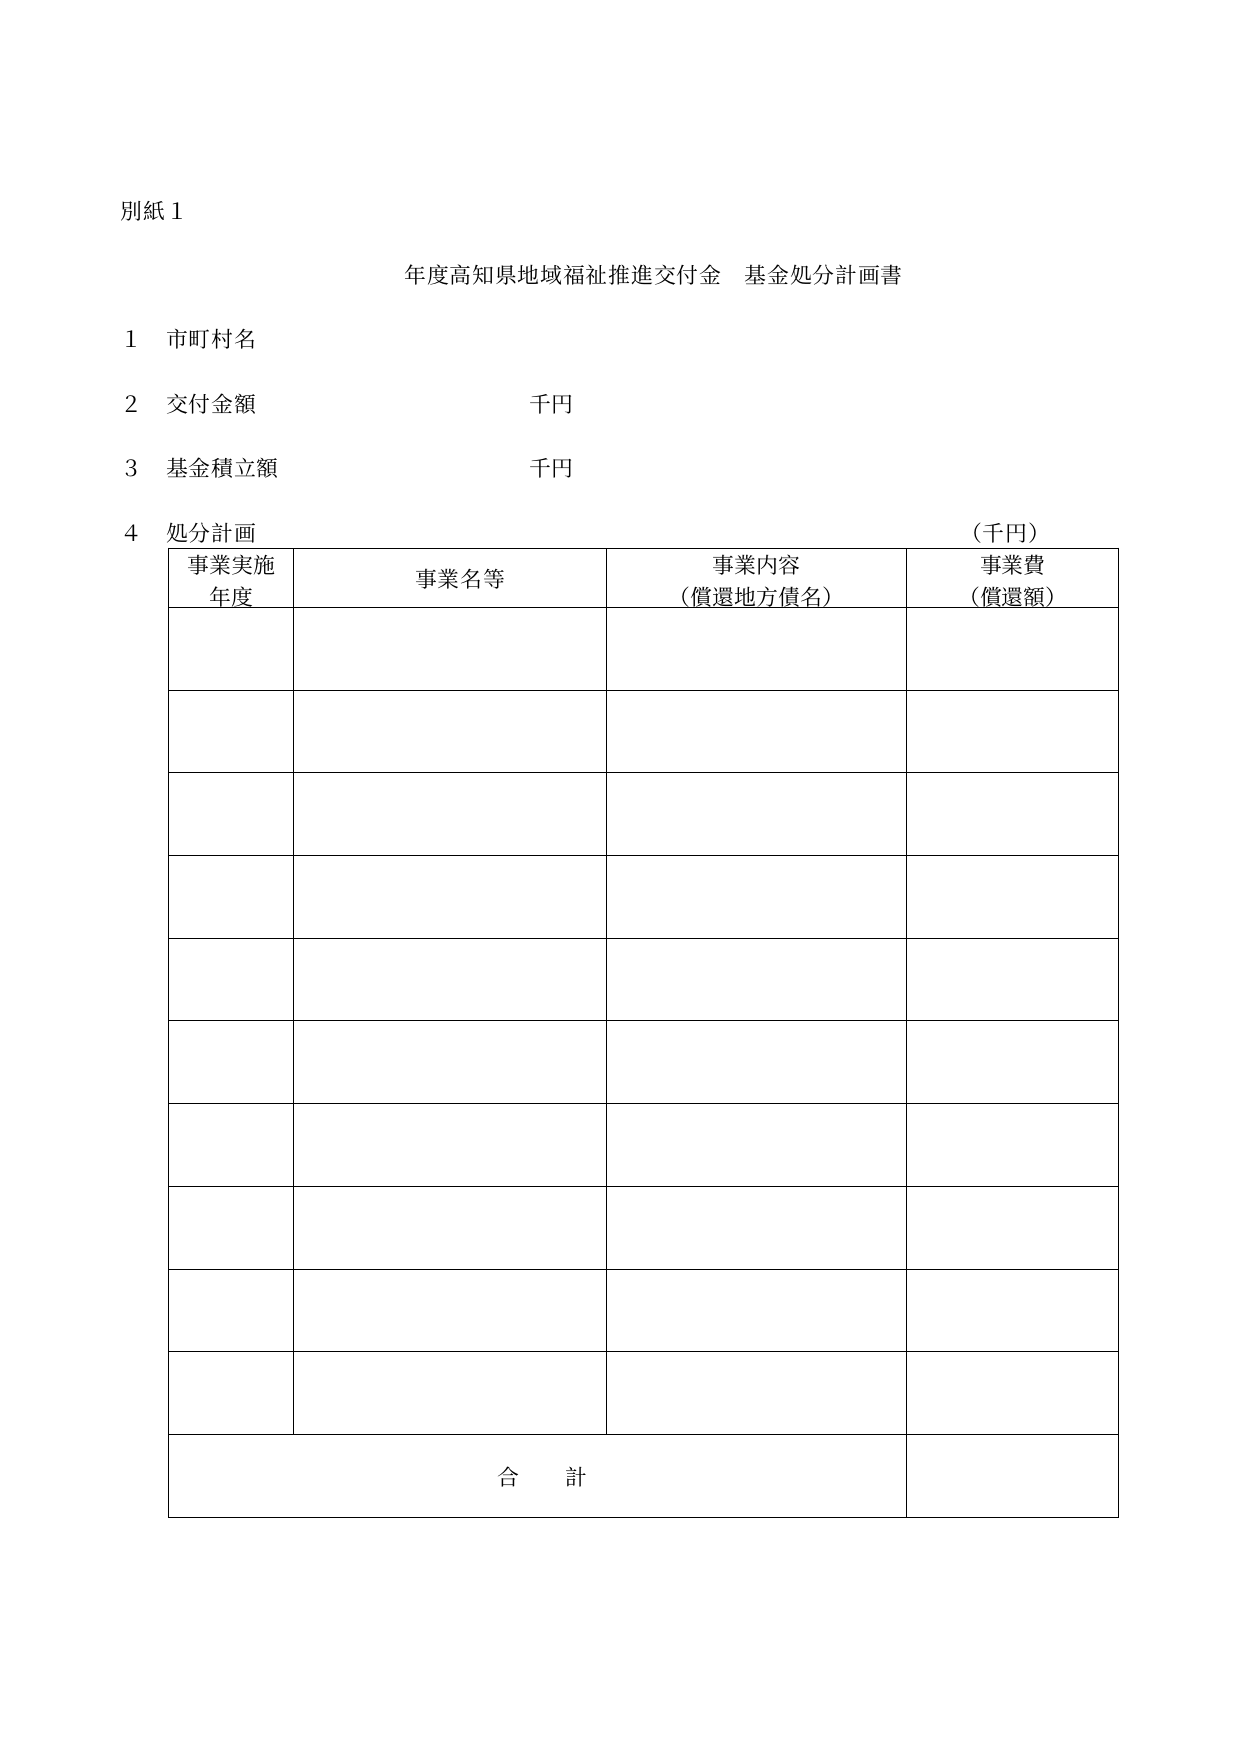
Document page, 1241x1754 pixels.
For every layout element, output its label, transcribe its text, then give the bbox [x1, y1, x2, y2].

table_cell [169, 1270, 293, 1351]
text １ 市町村名 [121, 322, 1120, 354]
table_header 事業費 （償還額） [907, 549, 1118, 607]
table_cell [607, 1187, 906, 1268]
table_cell [607, 691, 906, 772]
table_cell [907, 1187, 1118, 1268]
table_cell [169, 856, 293, 938]
table_cell [169, 939, 293, 1020]
table_cell [607, 939, 906, 1020]
table_header 事業名等 [294, 549, 606, 607]
table_cell [169, 1187, 293, 1268]
table_cell [294, 1104, 606, 1186]
table_cell [294, 1352, 606, 1434]
table_cell [907, 939, 1118, 1020]
table_cell [294, 1270, 606, 1351]
table_cell [907, 1021, 1118, 1103]
table_cell [907, 1104, 1118, 1186]
table_cell [294, 856, 606, 938]
table_cell [607, 773, 906, 855]
table_cell [294, 1021, 606, 1103]
table_cell [169, 691, 293, 772]
table_cell [294, 608, 606, 689]
table_cell [607, 1270, 906, 1351]
text ２ 交付金額 千円 [121, 387, 1120, 419]
table_cell [607, 1352, 906, 1434]
table_cell [169, 1352, 293, 1434]
table_cell [169, 1104, 293, 1186]
table_cell [294, 691, 606, 772]
table_cell [607, 1021, 906, 1103]
table_cell [907, 1270, 1118, 1351]
table_cell [907, 1352, 1118, 1434]
table_cell [907, 691, 1118, 772]
text ４ 処分計画 （千円） [121, 516, 1120, 548]
table_cell [907, 773, 1118, 855]
table_cell [169, 608, 293, 689]
table_cell [907, 856, 1118, 938]
table_cell [294, 1187, 606, 1268]
table_header 事業内容 （償還地方債名） [607, 549, 906, 607]
text 年度高知県地域福祉推進交付金 基金処分計画書 [121, 258, 1120, 290]
table_cell [907, 608, 1118, 689]
table_cell [607, 1104, 906, 1186]
table_cell [294, 773, 606, 855]
table_cell [607, 608, 906, 689]
table_cell [169, 773, 293, 855]
table_cell 合 計 [169, 1435, 906, 1517]
table_cell [907, 1435, 1118, 1517]
table_cell [169, 1021, 293, 1103]
text ３ 基金積立額 千円 [121, 451, 1120, 483]
table_header 事業実施 年度 [169, 549, 293, 607]
table_cell [607, 856, 906, 938]
table_cell [294, 939, 606, 1020]
text 別紙１ [121, 194, 1120, 226]
